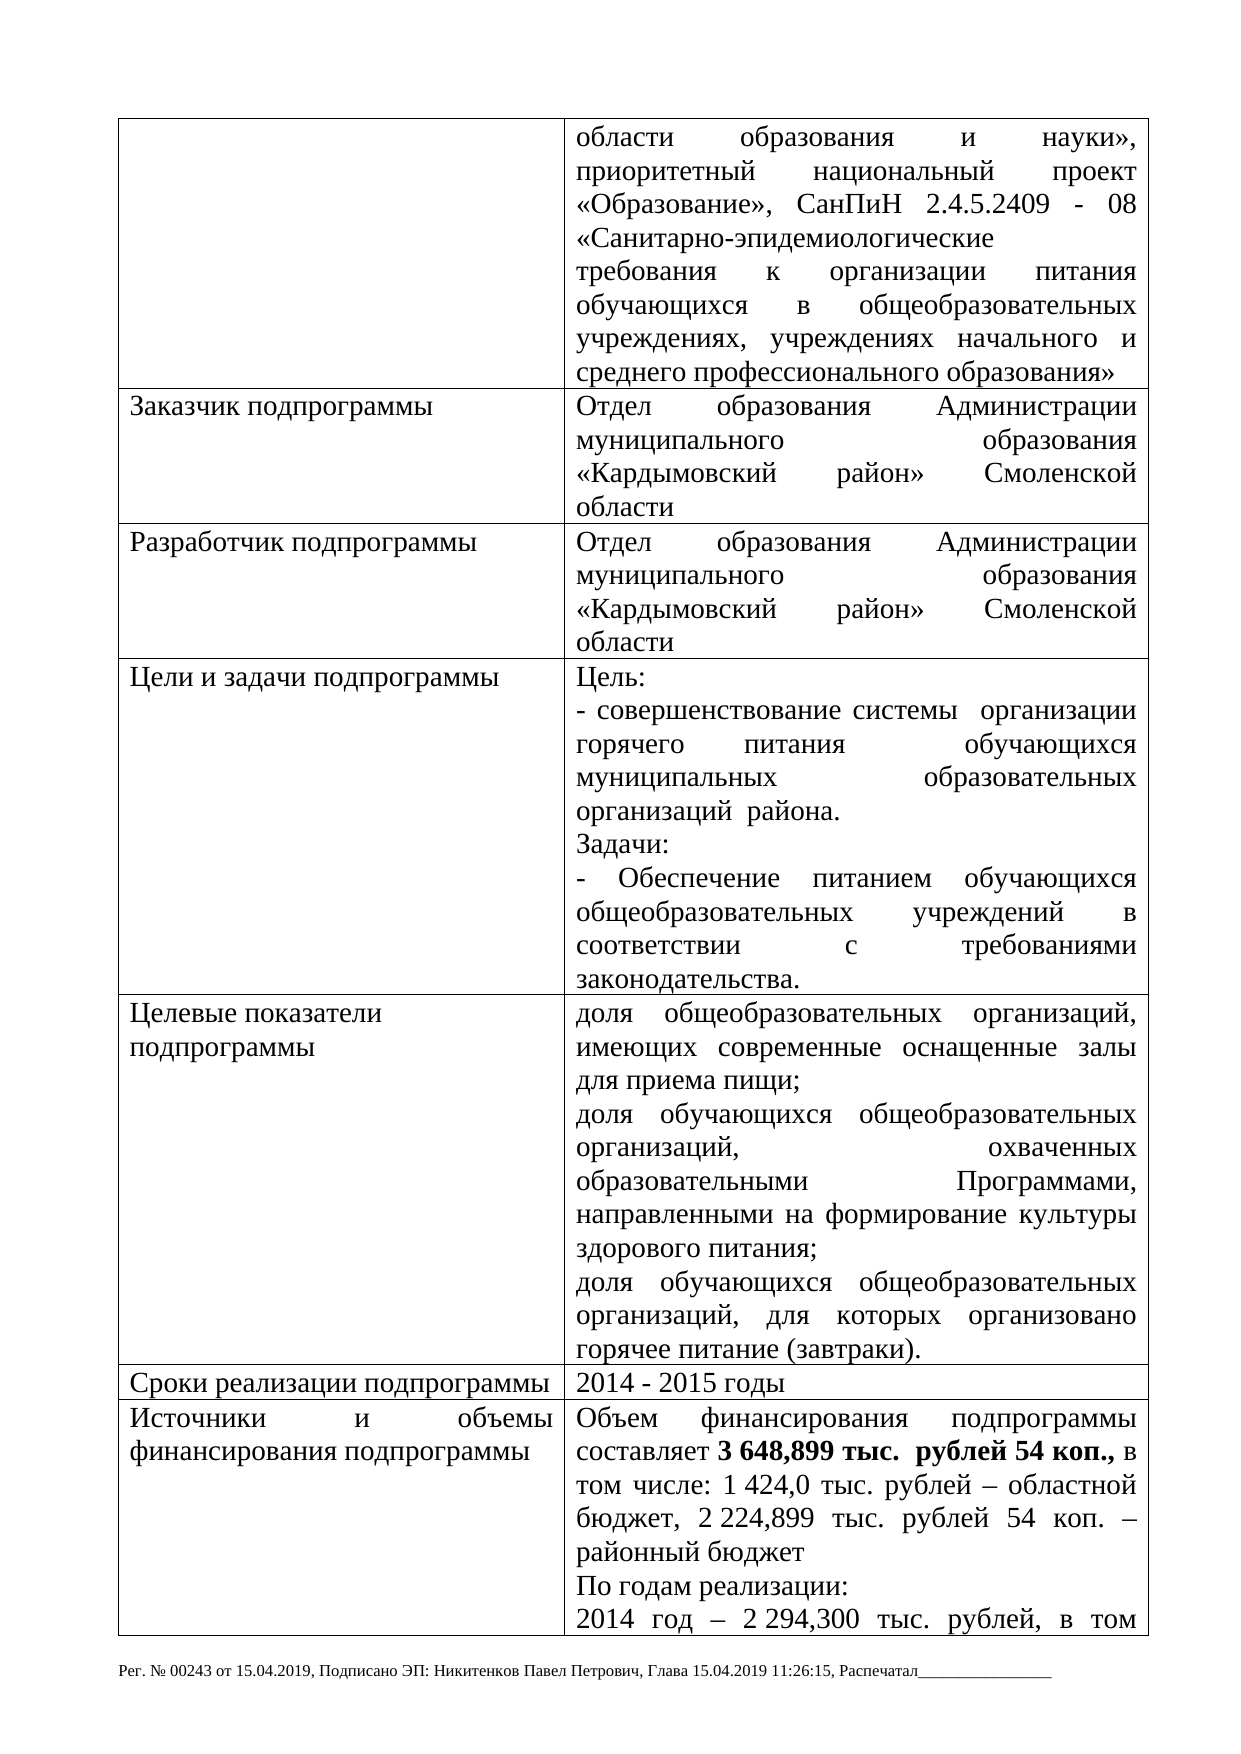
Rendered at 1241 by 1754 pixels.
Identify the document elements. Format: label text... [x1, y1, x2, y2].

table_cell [565, 1400, 1148, 1635]
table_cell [119, 1400, 564, 1635]
table_cell Цель: - совершенствование системы организации горячего питания обучающихся муниципальных образовательных организаций района. Задачи: - Обеспечение питанием обучающихся общеобразовательных учреждений в соответствии с требованиями законодательства. [565, 659, 1148, 994]
table_cell Целевые показатели подпрограммы [119, 995, 564, 1364]
table_cell Отдел образования Администрации муниципального образования «Кардымовский район» Смоленской области [565, 524, 1148, 658]
table_cell Разработчик подпрограммы [119, 524, 564, 658]
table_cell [119, 119, 564, 387]
table_cell Сроки реализации подпрограммы [119, 1365, 564, 1399]
table_cell 2014 - 2015 годы [565, 1365, 1148, 1399]
table_cell Заказчик подпрограммы [119, 389, 564, 523]
table_cell Отдел образования Администрации муниципального образования «Кардымовский район» Смоленской области [565, 389, 1148, 523]
table_cell доля общеобразовательных организаций, имеющих современные оснащенные залы для приема пищи; доля обучающихся общеобразовательных организаций, охваченных образовательными Программами, направленными на формирование культуры здорового питания; доля обучающихся общеобразовательных организаций, для которых организовано горячее питание (завтраки). [565, 995, 1148, 1364]
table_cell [565, 119, 1148, 387]
table_cell Цели и задачи подпрограммы [119, 659, 564, 994]
